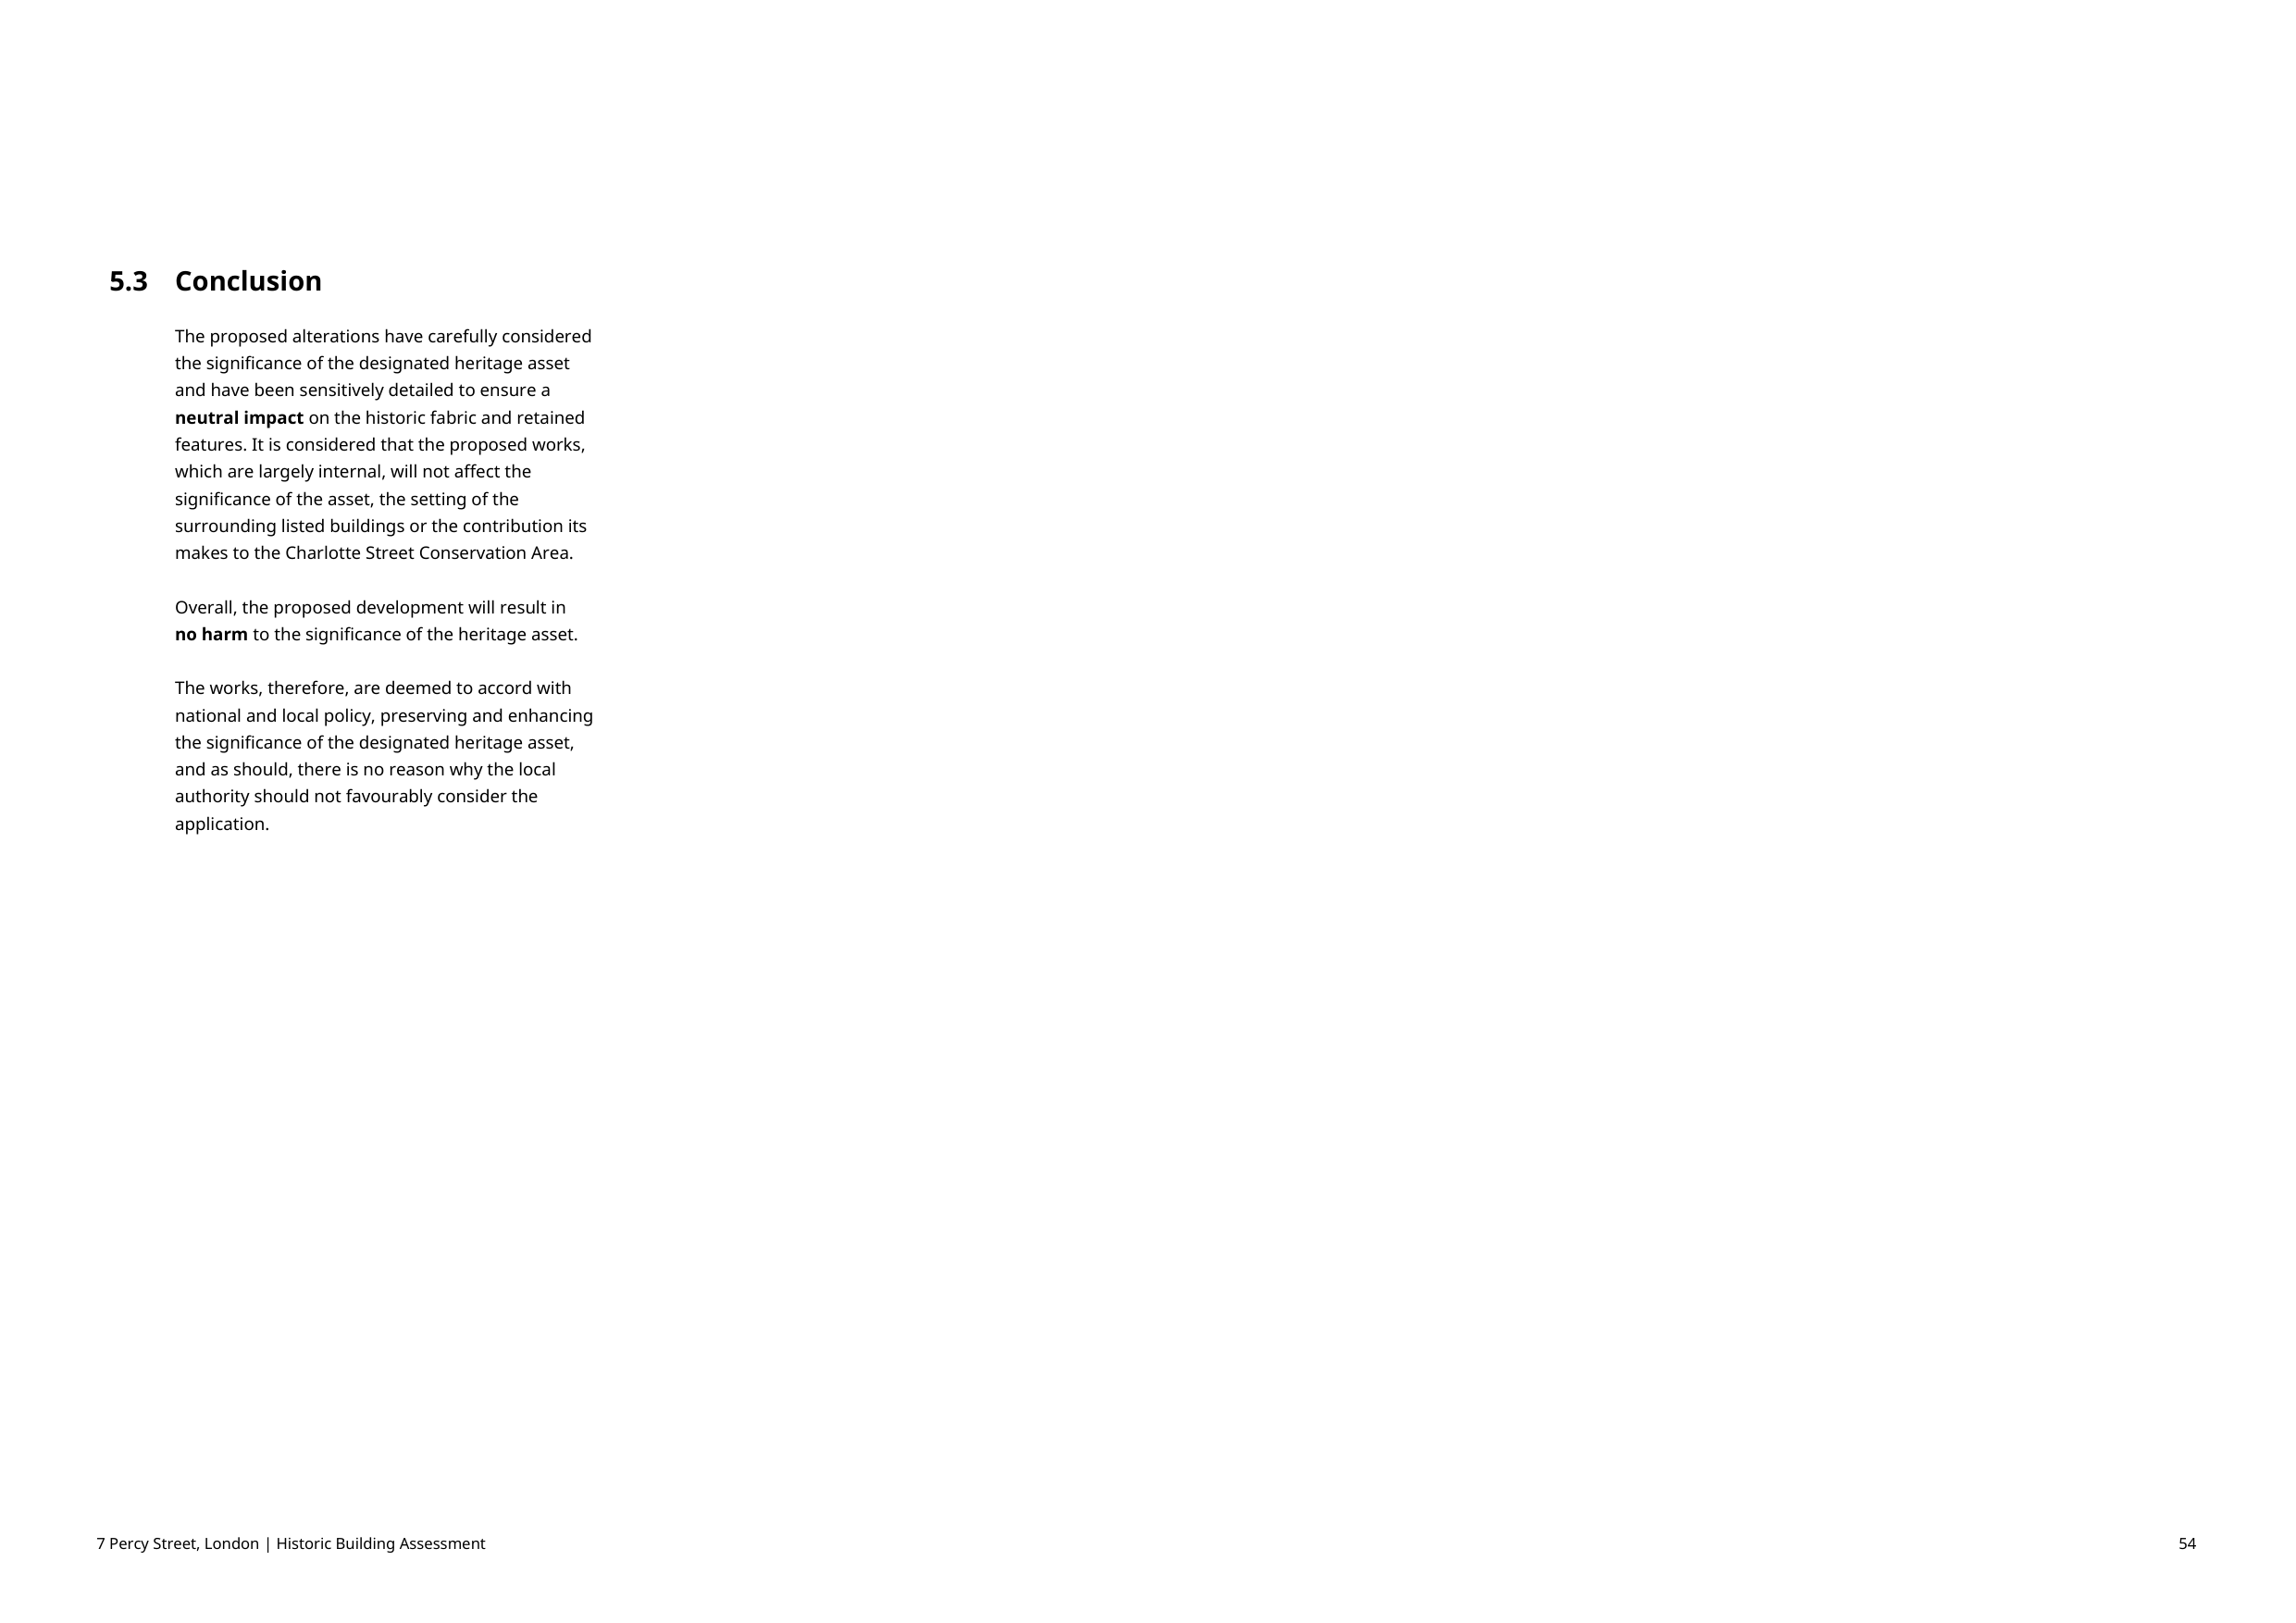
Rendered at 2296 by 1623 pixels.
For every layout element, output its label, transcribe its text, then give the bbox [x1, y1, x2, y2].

subtitle Conclusion [109, 263, 2197, 299]
text Overall, the proposed development will result in [175, 595, 597, 618]
text The works, therefore, are deemed to accord with national and local policy, preserving and enhancing the significance of the designated heritage asset, and as should, there is no reason why the local authority should not favourably consider the application. [175, 676, 597, 836]
text The proposed alterations have carefully considered the significance of the designated heritage asset and have been sensitively detailed to ensure a neutral impact on the historic fabric and retained features. It is considered that the proposed works, which are largely internal, will not affect the significance of the asset, the setting of the surrounding listed buildings or the contribution its makes to the Charlotte Street Conservation Area. [175, 324, 597, 564]
text no harm to the significance of the heritage asset. [175, 622, 597, 646]
